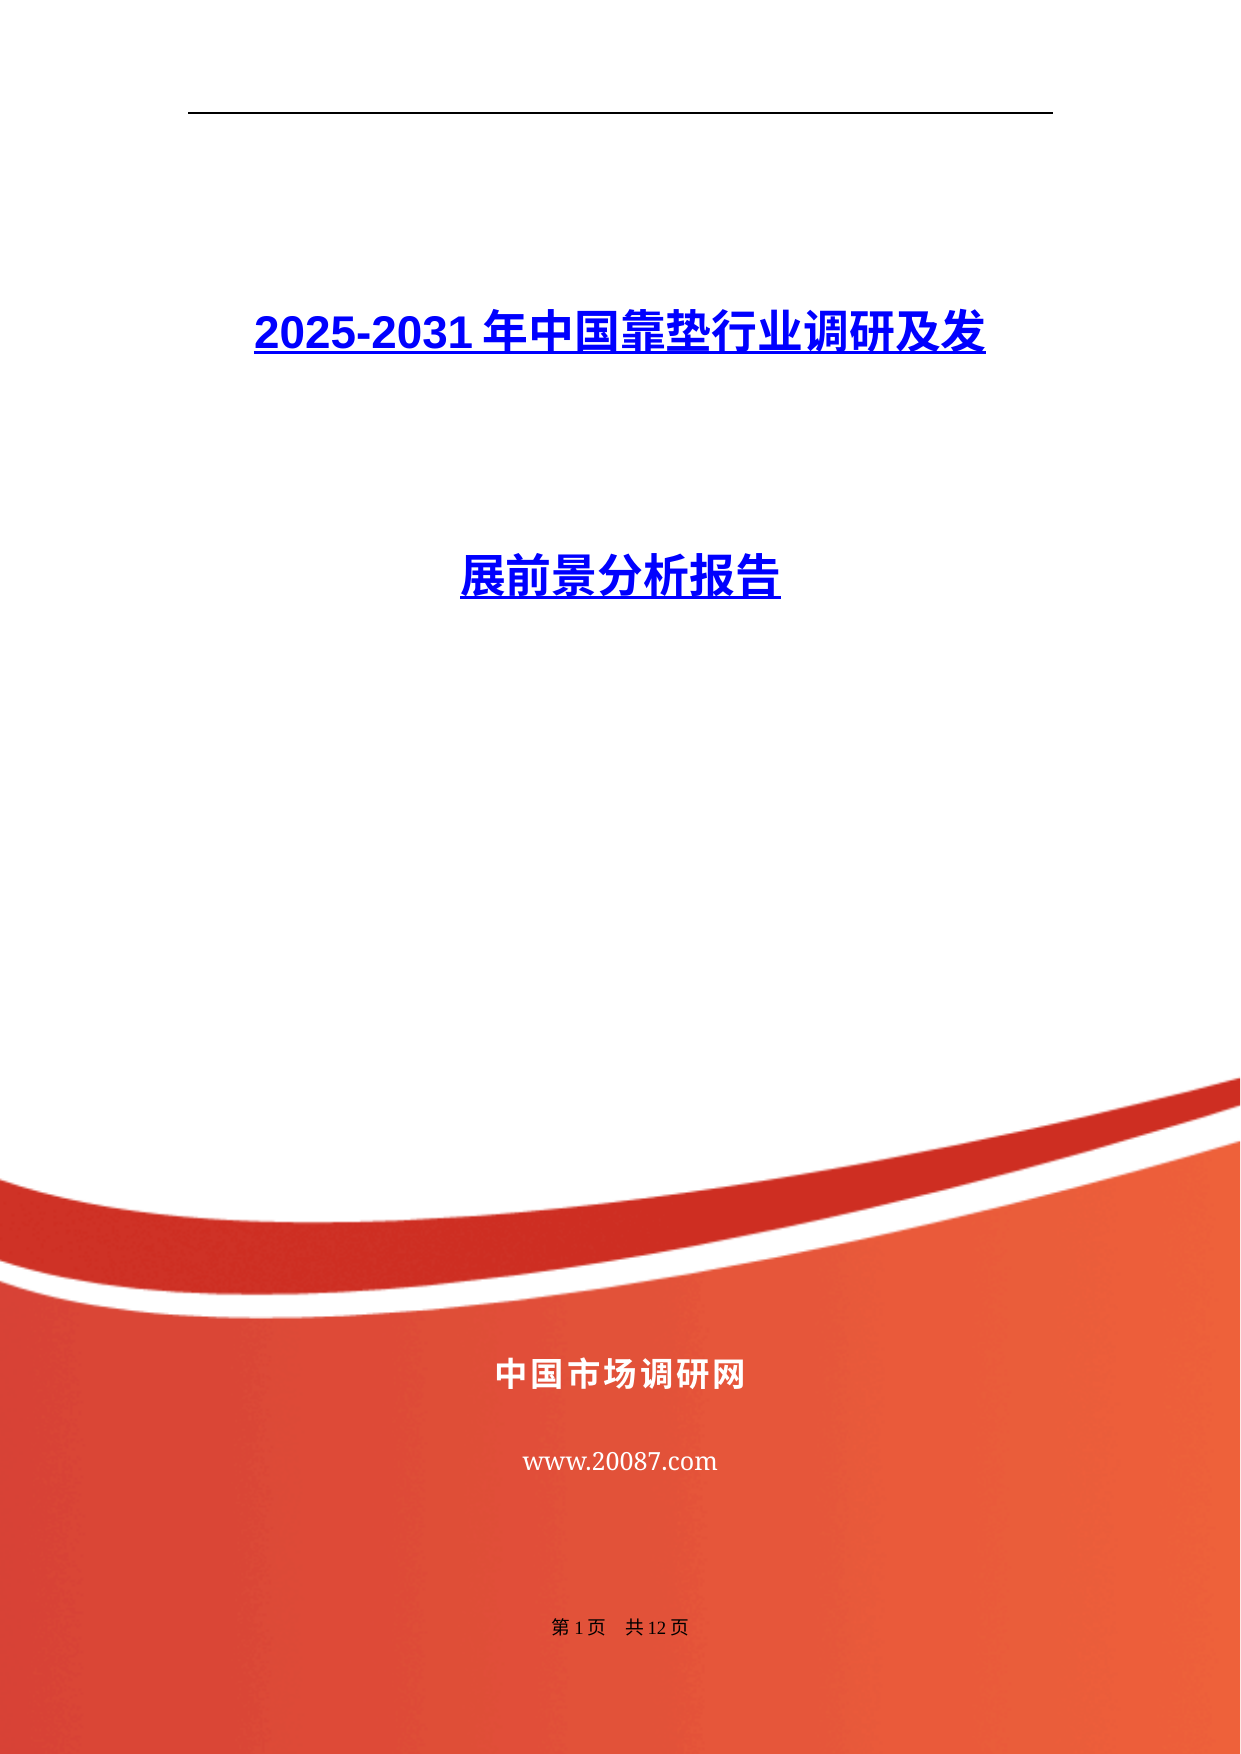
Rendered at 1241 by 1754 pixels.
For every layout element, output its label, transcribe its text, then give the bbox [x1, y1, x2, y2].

subtitle 中国市场调研网 [187, 1339, 1053, 1404]
table_header 2025-2031年中国靠垫行业调研及发展前景分析报告 [188, 207, 1053, 773]
text www.20087.com [187, 1428, 1053, 1493]
picture [0, 1006, 1241, 1754]
